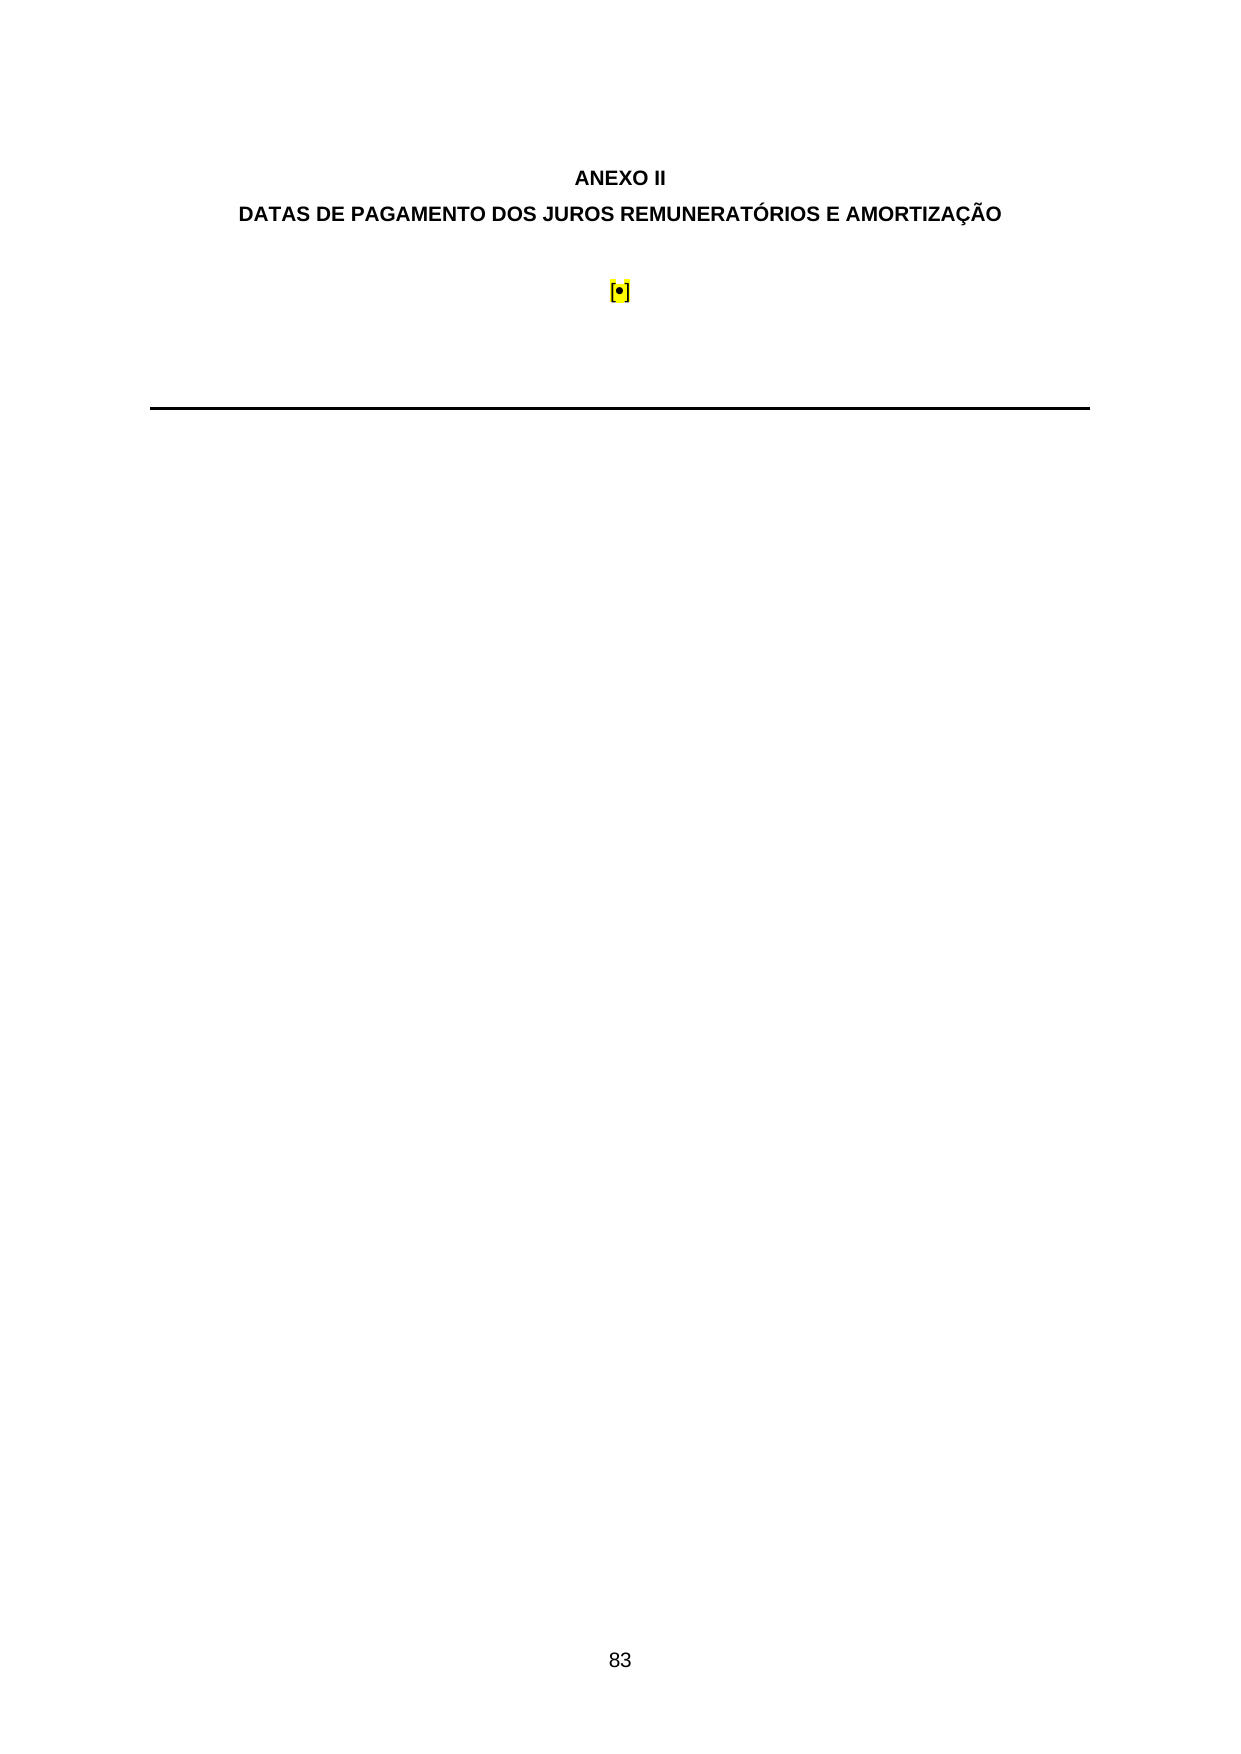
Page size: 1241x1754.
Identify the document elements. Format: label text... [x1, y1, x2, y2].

text [] [150, 271, 1090, 305]
text DATAS DE PAGAMENTO DOS JUROS REMUNERATÓRIOS E AMORTIZAÇÃO [150, 202, 1090, 226]
text ANEXO II [150, 166, 1090, 190]
